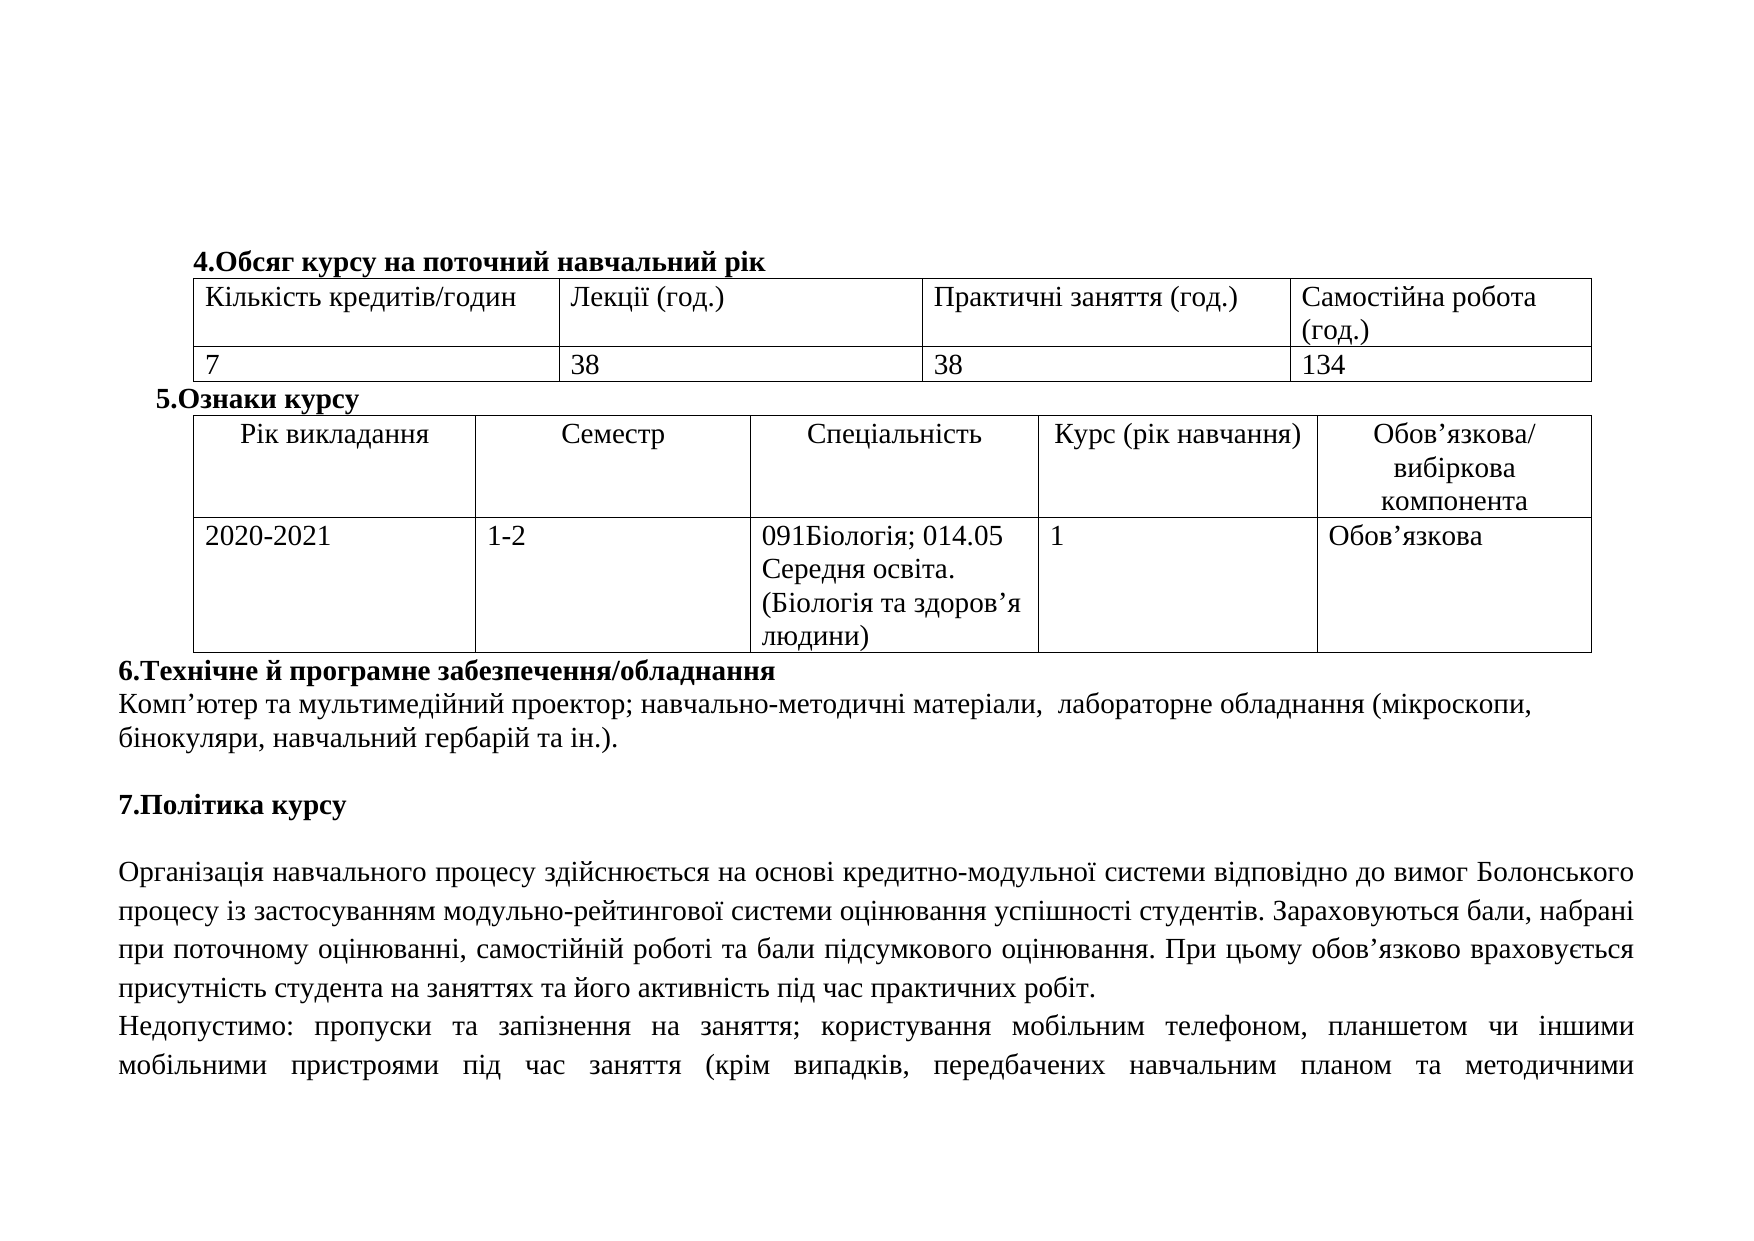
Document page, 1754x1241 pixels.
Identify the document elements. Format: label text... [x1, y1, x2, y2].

table_cell 134 [1291, 347, 1591, 381]
table_header Семестр [476, 416, 750, 517]
table_cell 38 [560, 347, 922, 381]
table_header Самостійна робота (год.) [1291, 279, 1591, 346]
text 4.Обсяг курсу на поточний навчальний рік [193, 244, 1636, 278]
table_header Практичні заняття (год.) [923, 279, 1290, 346]
text 6.Технічне й програмне забезпечення/обладнання [118, 653, 1636, 687]
table_cell 1-2 [476, 518, 750, 652]
table_header Лекції (год.) [560, 279, 922, 346]
text 7.Політика курсу [118, 787, 1636, 821]
table_cell 091Біологія; 014.05 Середня освіта. (Біологія та здоров’я людини) [751, 518, 1038, 652]
table_header Кількість кредитів/годин [194, 279, 559, 346]
table_cell Обов’язкова [1318, 518, 1591, 652]
table_cell 2020-2021 [194, 518, 475, 652]
text Комп’ютер та мультимедійний проектор; навчально-методичні матеріали, лабораторне обладнання (мікроскопи, бінокуляри, навчальний гербарій та ін.). [118, 687, 1636, 754]
table_cell 7 [194, 347, 559, 381]
table_header Обов’язкова/ вибіркова компонента [1318, 416, 1591, 517]
table_header Рік викладання [194, 416, 475, 517]
table_cell 38 [923, 347, 1290, 381]
text Організація навчального процесу здійснюється на основі кредитно-модульної системи відповідно до вимог Болонського процесу із застосуванням модульно-рейтингової системи оцінювання успішності студентів. Зараховуються бали, набрані при поточному оцінюванні, самостійній роботі та бали підсумкового оцінювання. При цьому обов’язково враховується присутність студента на заняттях та його активність під час практичних робіт. [118, 854, 1636, 1003]
table_cell 1 [1039, 518, 1317, 652]
table_header Курс (рік навчання) [1039, 416, 1317, 517]
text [118, 1008, 1636, 1081]
table_header Спеціальність [751, 416, 1038, 517]
text 5.Ознаки курсу [156, 382, 1636, 415]
